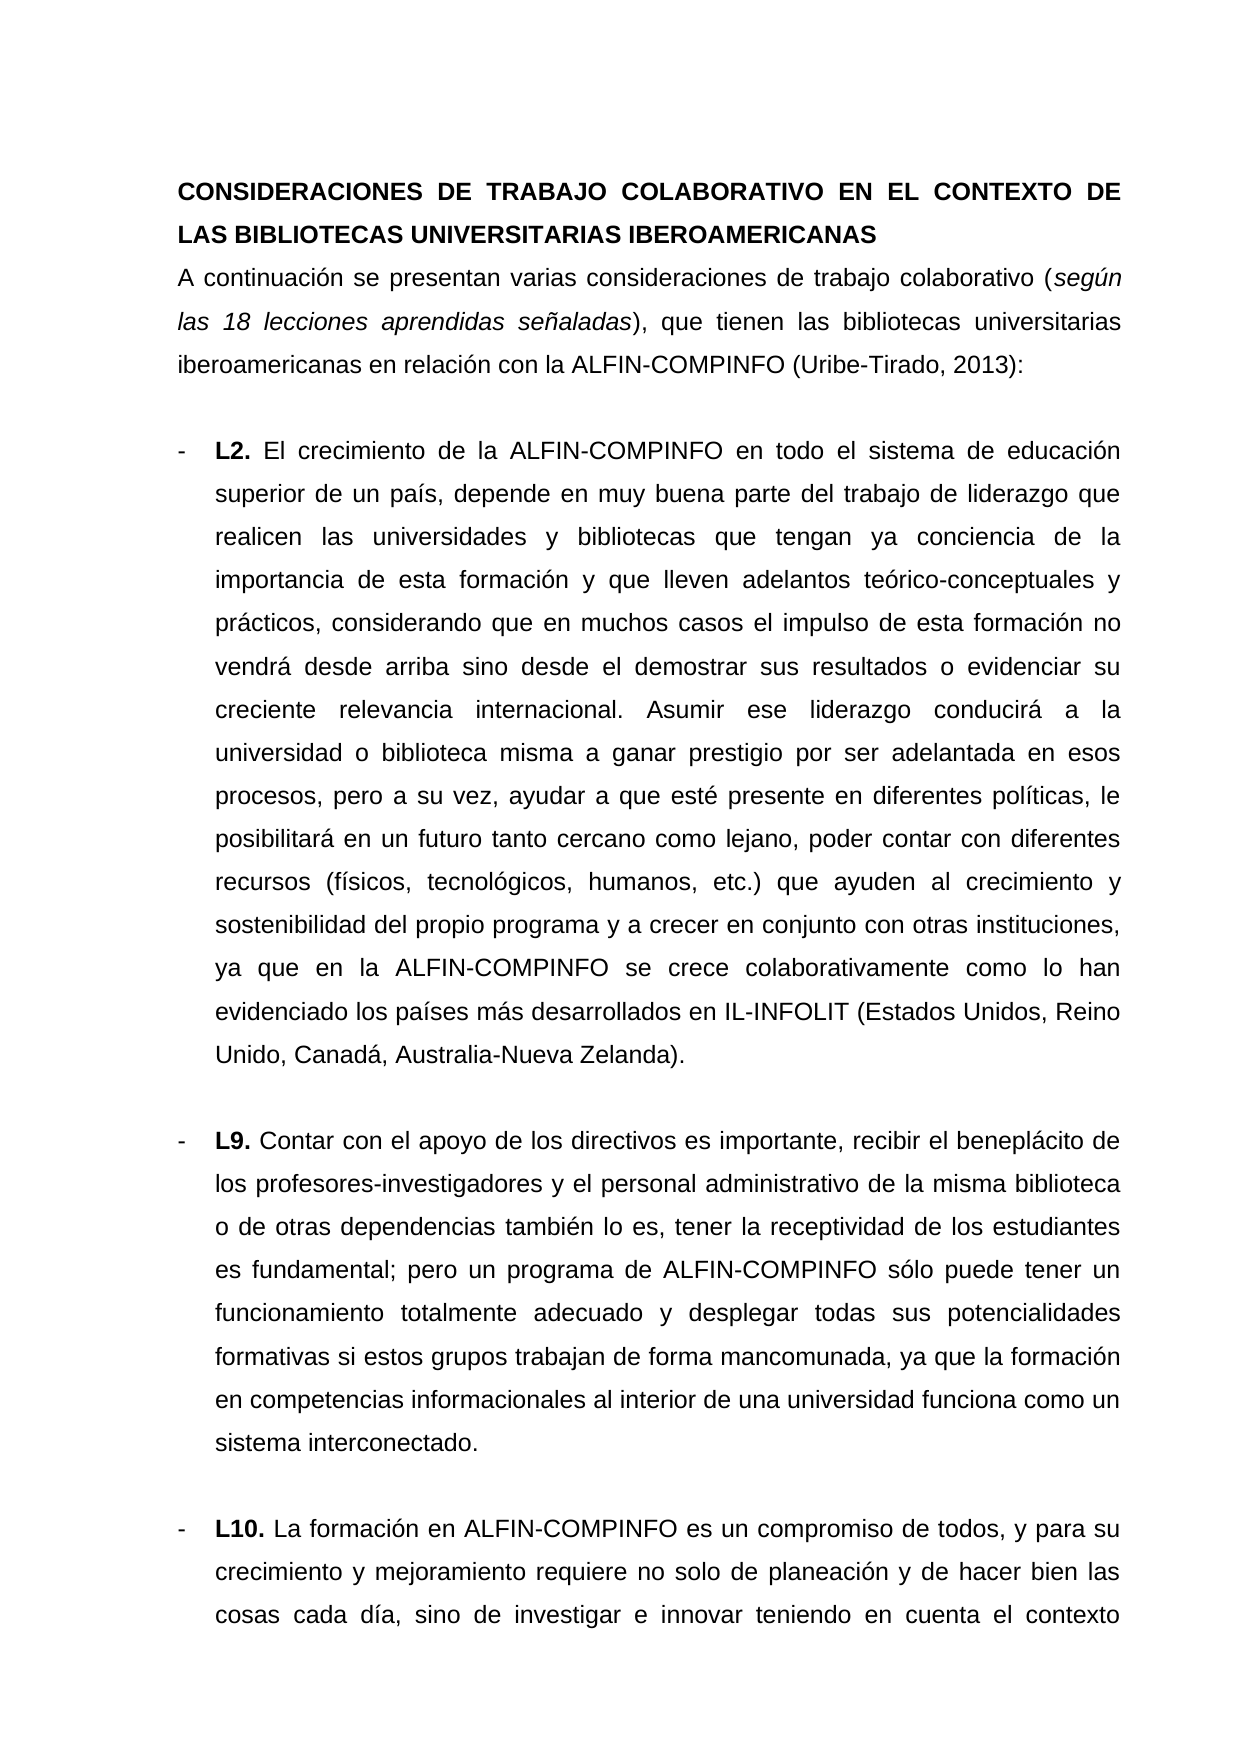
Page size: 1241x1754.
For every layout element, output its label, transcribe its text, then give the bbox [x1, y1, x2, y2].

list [177, 1514, 1122, 1629]
list L2. El crecimiento de la ALFIN-COMPINFO en todo el sistema de educación superior de un país, depende en muy buena parte del trabajo de liderazgo que realicen las universidades y bibliotecas que tengan ya conciencia de la importancia de esta formación y que lleven adelantos teórico-conceptuales y prácticos, considerando que en muchos casos el impulso de esta formación no vendrá desde arriba sino desde el demostrar sus resultados o evidenciar su creciente relevancia internacional. Asumir ese liderazgo conducirá a la universidad o biblioteca misma a ganar prestigio por ser adelantada en esos procesos, pero a su vez, ayudar a que esté presente en diferentes políticas, le posibilitará en un futuro tanto cercano como lejano, poder contar con diferentes recursos (físicos, tecnológicos, humanos, etc.) que ayuden al crecimiento y sostenibilidad del propio programa y a crecer en conjunto con otras instituciones, ya que en la ALFIN-COMPINFO se crece colaborativamente como lo han evidenciado los países más desarrollados en IL-INFOLIT (Estados Unidos, Reino Unido, Canadá, Australia-Nueva Zelanda). [177, 436, 1122, 1068]
text A continuación se presentan varias consideraciones de trabajo colaborativo (según las 18 lecciones aprendidas señaladas), que tienen las bibliotecas universitarias iberoamericanas en relación con la ALFIN-COMPINFO (Uribe-Tirado, 2013): [177, 263, 1122, 378]
list L9. Contar con el apoyo de los directivos es importante, recibir el beneplácito de los profesores-investigadores y el personal administrativo de la misma biblioteca o de otras dependencias también lo es, tener la receptividad de los estudiantes es fundamental; pero un programa de ALFIN-COMPINFO sólo puede tener un funcionamiento totalmente adecuado y desplegar todas sus potencialidades formativas si estos grupos trabajan de forma mancomunada, ya que la formación en competencias informacionales al interior de una universidad funciona como un sistema interconectado. [177, 1126, 1122, 1457]
text CONSIDERACIONES DE TRABAJO COLABORATIVO EN EL CONTEXTO DE LAS BIBLIOTECAS UNIVERSITARIAS IBEROAMERICANAS [177, 177, 1122, 249]
